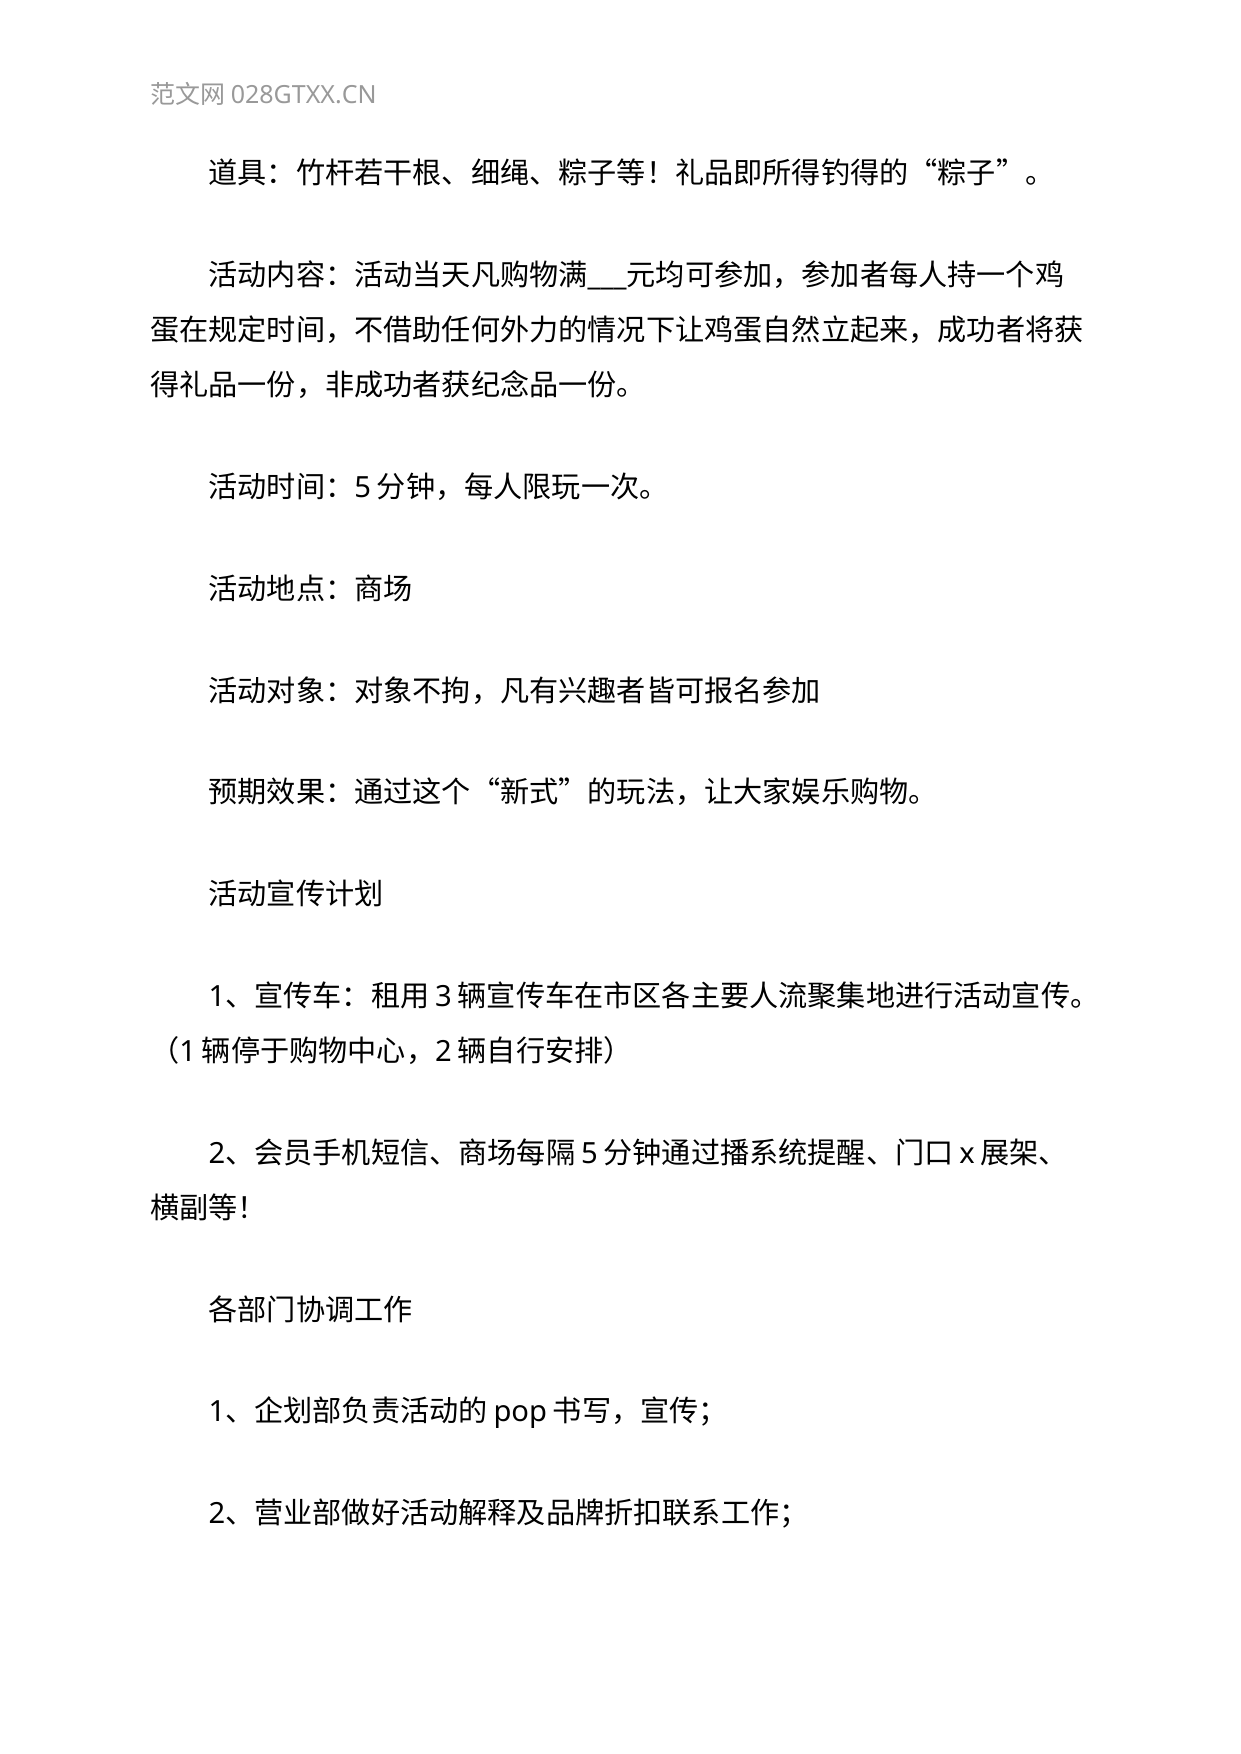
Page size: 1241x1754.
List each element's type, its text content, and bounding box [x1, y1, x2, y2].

text 2、会员手机短信、商场每隔5分钟通过播系统提醒、门口x展架、横副等！ [150, 1129, 1090, 1227]
text 各部门协调工作 [150, 1286, 1090, 1328]
text 预期效果：通过这个“新式”的玩法，让大家娱乐购物。 [150, 769, 1090, 811]
text 活动地点：商场 [150, 565, 1090, 608]
text 活动宣传计划 [150, 871, 1090, 913]
text 活动内容：活动当天凡购物满___元均可参加，参加者每人持一个鸡蛋在规定时间，不借助任何外力的情况下让鸡蛋自然立起来，成功者将获得礼品一份，非成功者获纪念品一份。 [150, 252, 1090, 404]
text 道具：竹杆若干根、细绳、粽子等！礼品即所得钓得的“粽子”。 [150, 150, 1090, 192]
text 活动时间：5分钟，每人限玩一次。 [150, 463, 1090, 506]
text 2、营业部做好活动解释及品牌折扣联系工作； [150, 1490, 1090, 1532]
text 活动对象：对象不拘，凡有兴趣者皆可报名参加 [150, 667, 1090, 709]
text 1、宣传车：租用3辆宣传车在市区各主要人流聚集地进行活动宣传。（1辆停于购物中心，2辆自行安排） [150, 972, 1090, 1070]
text 1、企划部负责活动的pop书写，宣传； [150, 1388, 1090, 1430]
